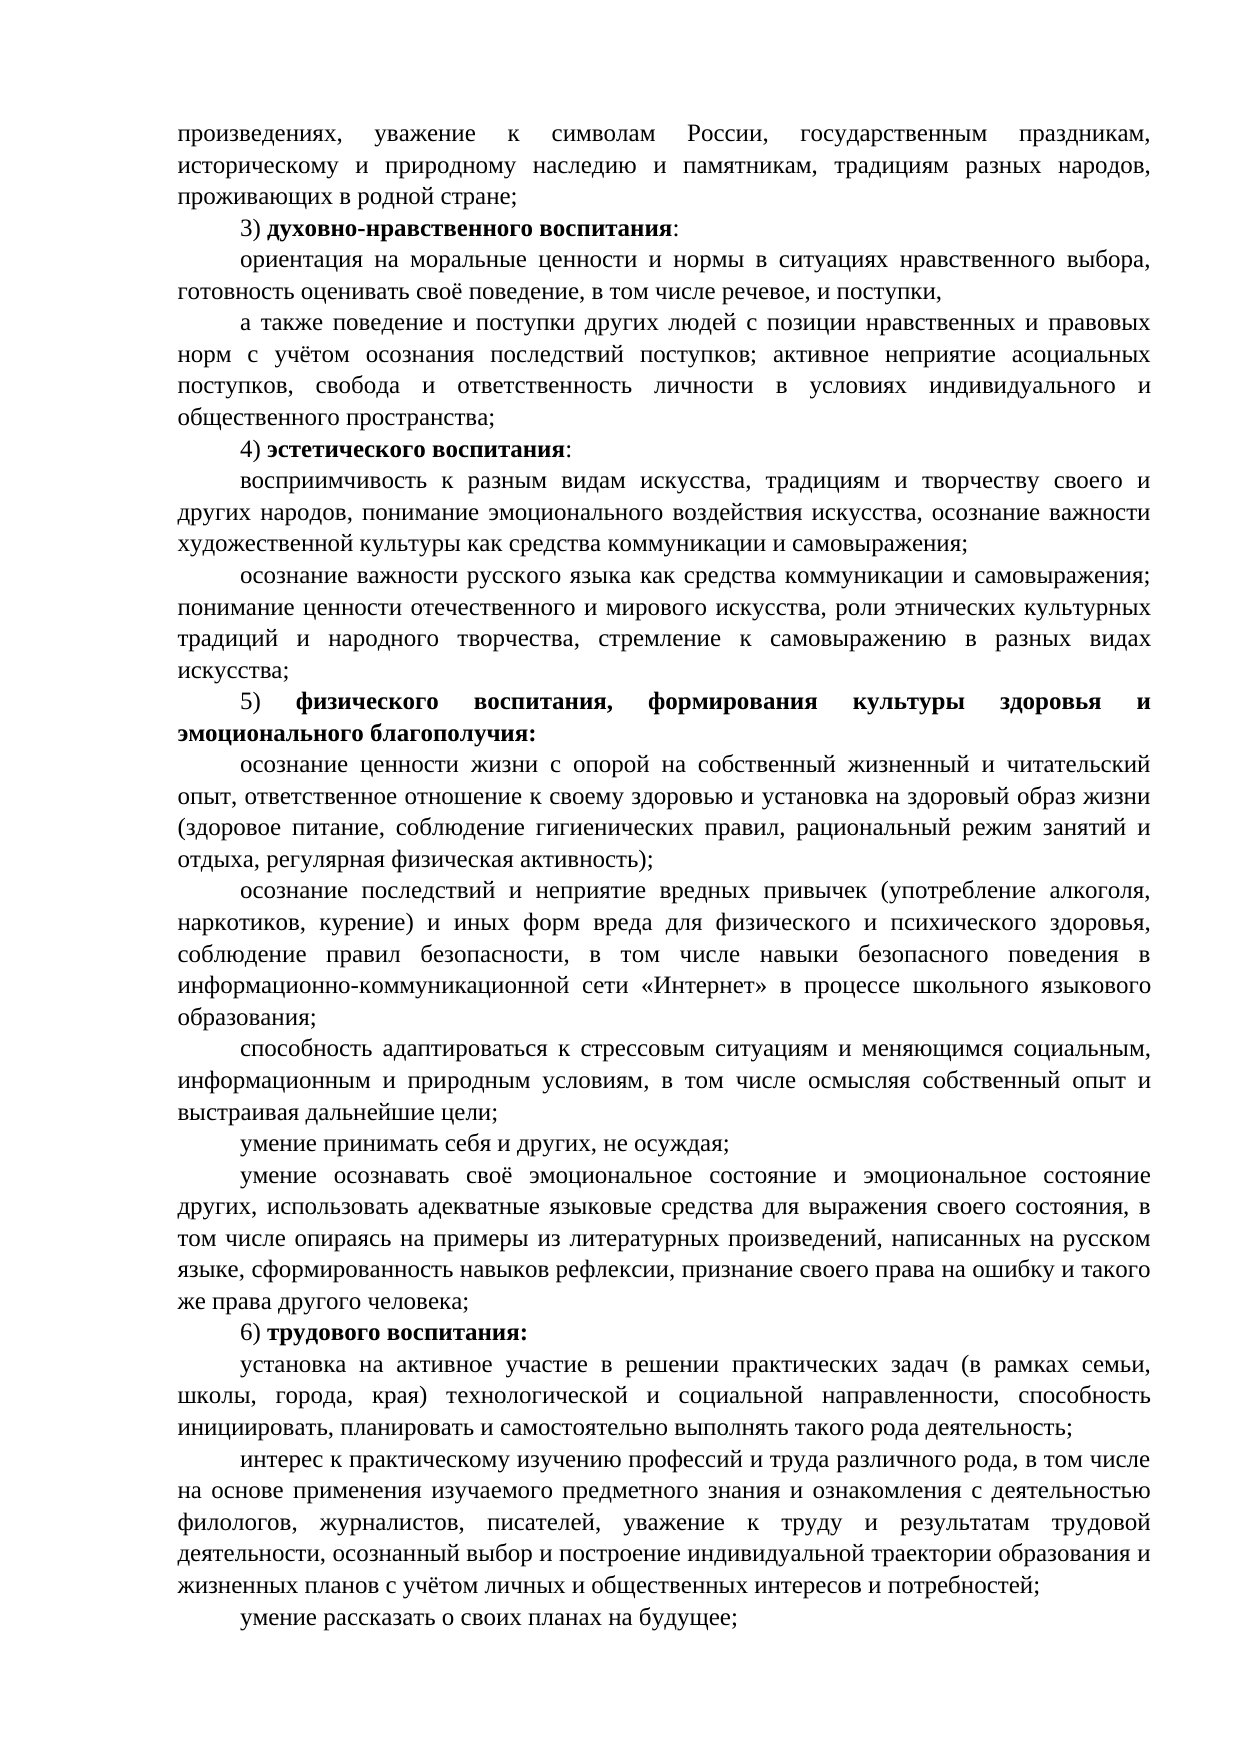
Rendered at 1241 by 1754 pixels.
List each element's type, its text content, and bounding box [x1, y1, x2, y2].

text 5) физического воспитания, формирования культуры здоровья и эмоционального благополучия: [177, 686, 1152, 747]
text интерес к практическому изучению профессий и труда различного рода, в том числе на основе применения изучаемого предметного знания и ознакомления с деятельностью филологов, журналистов, писателей, уважение к труду и результатам трудовой деятельности, осознанный выбор и построение индивидуальной траектории образования и жизненных планов с учётом личных и общественных интересов и потребностей; [177, 1444, 1152, 1599]
text 6) трудового воспитания: [177, 1317, 1152, 1346]
text умение осознавать своё эмоциональное состояние и эмоциональное состояние других, использовать адекватные языковые средства для выражения своего состояния, в том числе опираясь на примеры из литературных произведений, написанных на русском языке, сформированность навыков рефлексии, признание своего права на ошибку и такого же права другого человека; [177, 1160, 1152, 1315]
text а также поведение и поступки других людей с позиции нравственных и правовых норм с учётом осознания последствий поступков; активное неприятие асоциальных поступков, свобода и ответственность личности в условиях индивидуального и общественного пространства; [177, 307, 1152, 431]
text способность адаптироваться к стрессовым ситуациям и меняющимся социальным, информационным и природным условиям, в том числе осмысляя собственный опыт и выстраивая дальнейшие цели; [177, 1033, 1152, 1125]
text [177, 118, 1152, 210]
text ориентация на моральные ценности и нормы в ситуациях нравственного выбора, готовность оценивать своё поведение, в том числе речевое, и поступки, [177, 244, 1152, 305]
text восприимчивость к разным видам искусства, традициям и творчеству своего и других народов, понимание эмоционального воздействия искусства, осознание важности художественной культуры как средства коммуникации и самовыражения; [177, 465, 1152, 557]
text умение принимать себя и других, не осуждая; [177, 1128, 1152, 1157]
text осознание важности русского языка как средства коммуникации и самовыражения; понимание ценности отечественного и мирового искусства, роли этнических культурных традиций и народного творчества, стремление к самовыражению в разных видах искусства; [177, 560, 1152, 683]
text установка на активное участие в решении практических задач (в рамках семьи, школы, города, края) технологической и социальной направленности, способность инициировать, планировать и самостоятельно выполнять такого рода деятельность; [177, 1349, 1152, 1441]
text осознание последствий и неприятие вредных привычек (употребление алкоголя, наркотиков, курение) и иных форм вреда для физического и психического здоровья, соблюдение правил безопасности, в том числе навыки безопасного поведения в информационно-коммуникационной сети «Интернет» в процессе школьного языкового образования; [177, 876, 1152, 1031]
text умение рассказать о своих планах на будущее; [177, 1602, 1152, 1630]
text 3) духовно-нравственного воспитания: [177, 213, 1152, 242]
text осознание ценности жизни с опорой на собственный жизненный и читательский опыт, ответственное отношение к своему здоровью и установка на здоровый образ жизни (здоровое питание, соблюдение гигиенических правил, рациональный режим занятий и отдыха, регулярная физическая активность); [177, 749, 1152, 873]
text 4) эстетического воспитания: [177, 434, 1152, 462]
